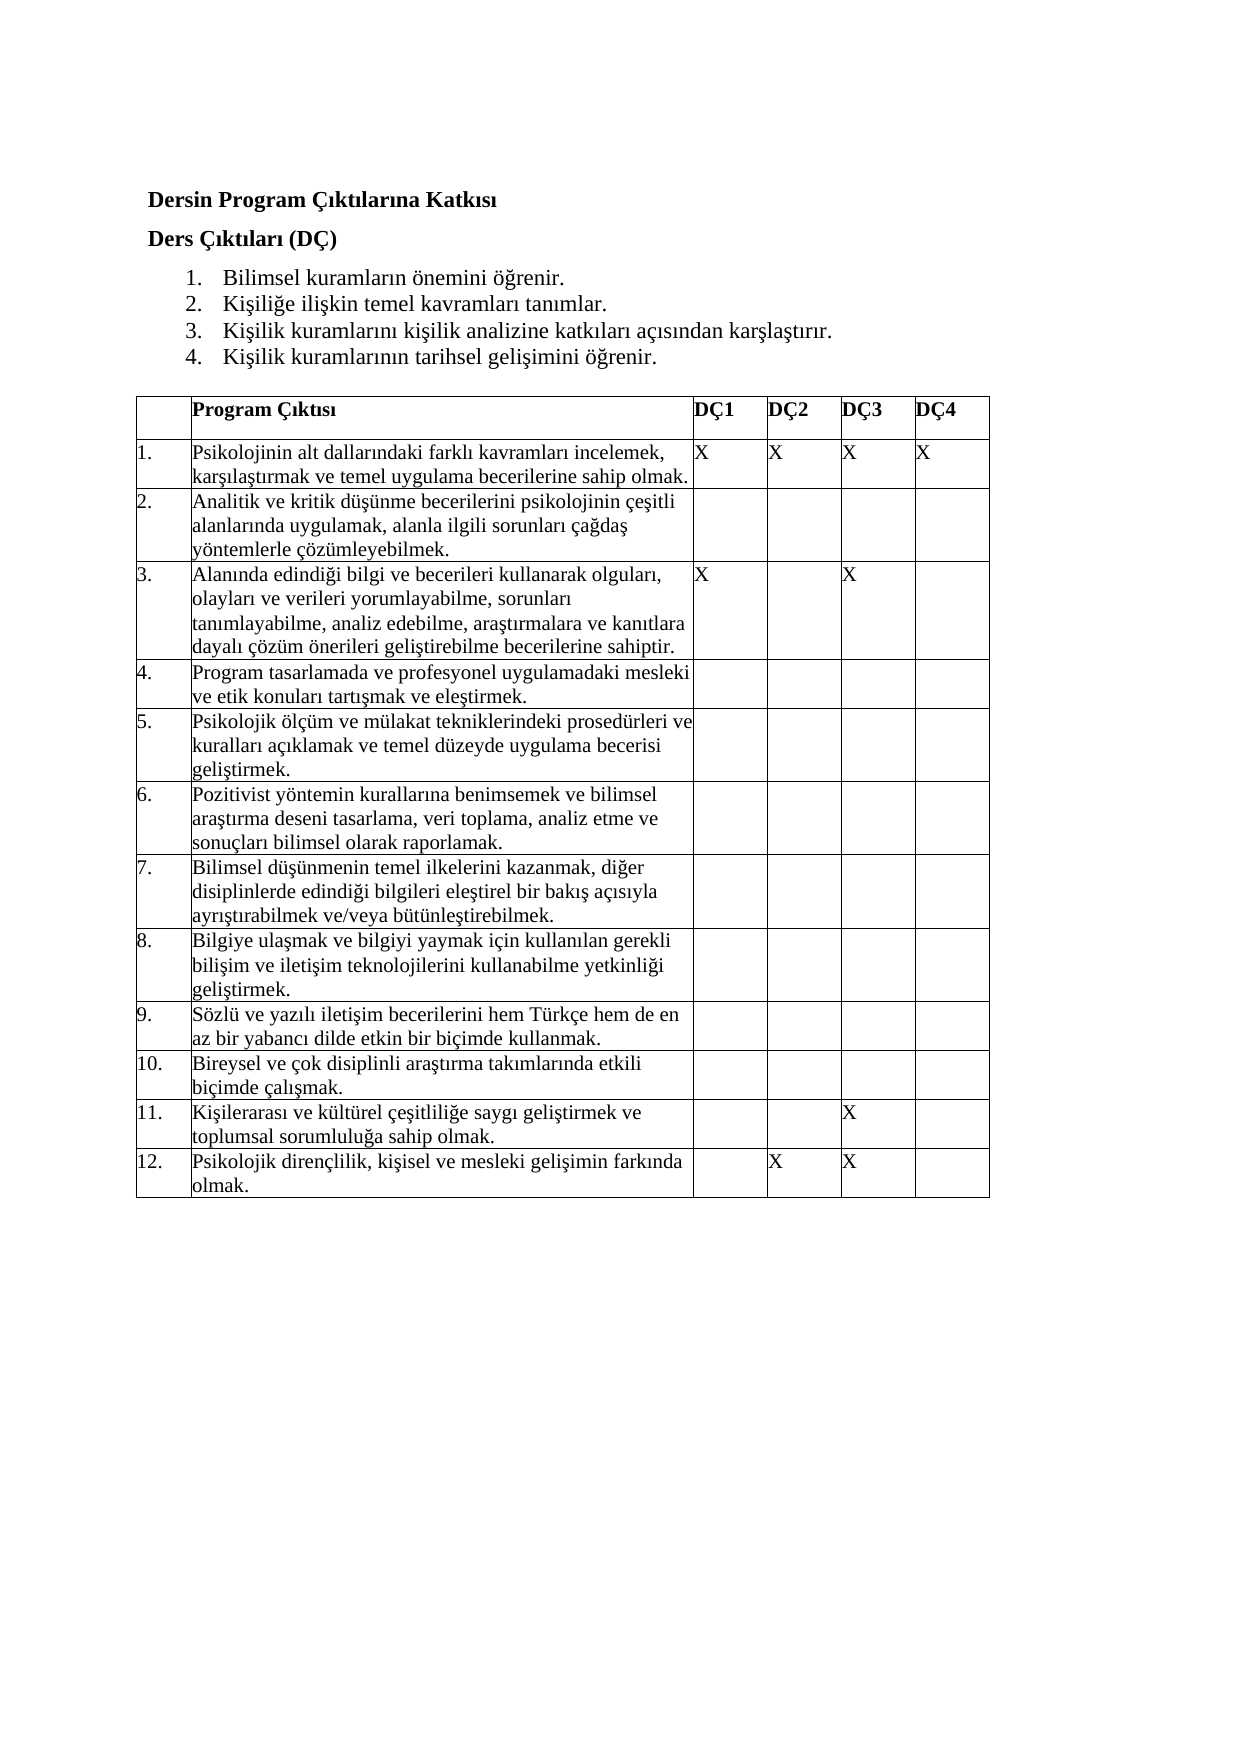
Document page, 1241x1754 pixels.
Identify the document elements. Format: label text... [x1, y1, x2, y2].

table_cell [694, 1100, 767, 1148]
table_cell 9. [137, 1002, 191, 1050]
table_cell 11. [137, 1100, 191, 1148]
table_cell [842, 855, 915, 927]
table_cell [916, 1100, 989, 1148]
table_cell [842, 1051, 915, 1099]
table_cell [694, 855, 767, 927]
table_cell Bilimsel düşünmenin temel ilkelerini kazanmak, diğer disiplinlerde edindiği bilgileri eleştirel bir bakış açısıyla ayrıştırabilmek ve/veya bütünleştirebilmek. [192, 855, 693, 927]
table_cell [694, 660, 767, 708]
table_cell [768, 1051, 841, 1099]
table_cell Psikolojik dirençlilik, kişisel ve mesleki gelişimin farkında olmak. [192, 1149, 693, 1197]
table_cell [842, 489, 915, 561]
table_cell [916, 1051, 989, 1099]
table_cell [694, 709, 767, 781]
table_cell [916, 709, 989, 781]
table_cell Pozitivist yöntemin kurallarına benimsemek ve bilimsel araştırma deseni tasarlama, veri toplama, analiz etme ve sonuçları bilimsel olarak raporlamak. [192, 782, 693, 854]
table_cell Sözlü ve yazılı iletişim becerilerini hem Türkçe hem de en az bir yabancı dilde etkin bir biçimde kullanmak. [192, 1002, 693, 1050]
table_cell [842, 1002, 915, 1050]
list Kişilik kuramlarının tarihsel gelişimini öğrenir. [185, 343, 1093, 369]
table_cell [842, 709, 915, 781]
table_cell Psikolojinin alt dallarındaki farklı kavramları incelemek, karşılaştırmak ve temel uygulama becerilerine sahip olmak. [192, 440, 693, 488]
table_cell [842, 929, 915, 1001]
table_cell [916, 489, 989, 561]
table_cell [916, 660, 989, 708]
table_cell X [768, 1149, 841, 1197]
list Bilimsel kuramların önemini öğrenir. [185, 264, 1093, 291]
table_cell [768, 782, 841, 854]
table_cell [916, 782, 989, 854]
table_cell [694, 1002, 767, 1050]
table_header DÇ2 [768, 397, 841, 439]
table_header Program Çıktısı [192, 397, 693, 439]
table_cell 3. [137, 562, 191, 658]
table_cell [768, 929, 841, 1001]
table_header DÇ3 [842, 397, 915, 439]
table_cell 8. [137, 929, 191, 1001]
table_header [137, 397, 191, 439]
table_cell 7. [137, 855, 191, 927]
table_cell Psikolojik ölçüm ve mülakat tekniklerindeki prosedürleri ve kuralları açıklamak ve temel düzeyde uygulama becerisi geliştirmek. [192, 709, 693, 781]
table_cell 5. [137, 709, 191, 781]
table_cell [768, 660, 841, 708]
table_cell [694, 1149, 767, 1197]
table_cell X [916, 440, 989, 488]
table_cell Program tasarlamada ve profesyonel uygulamadaki mesleki ve etik konuları tartışmak ve eleştirmek. [192, 660, 693, 708]
table_cell [916, 1002, 989, 1050]
table_cell [768, 855, 841, 927]
table_cell X [694, 440, 767, 488]
table_header DÇ4 [916, 397, 989, 439]
table_cell 12. [137, 1149, 191, 1197]
table_header DÇ1 [694, 397, 767, 439]
table_cell 2. [137, 489, 191, 561]
table_cell [694, 782, 767, 854]
table_cell [768, 1002, 841, 1050]
table_cell [694, 929, 767, 1001]
table_cell [694, 1051, 767, 1099]
list Kişilik kuramlarını kişilik analizine katkıları açısından karşlaştırır. [185, 317, 1093, 343]
table_cell 4. [137, 660, 191, 708]
table_cell X [768, 440, 841, 488]
table_cell Kişilerarası ve kültürel çeşitliliğe saygı geliştirmek ve toplumsal sorumluluğa sahip olmak. [192, 1100, 693, 1148]
table_cell [694, 489, 767, 561]
table_cell [842, 660, 915, 708]
table_cell [842, 782, 915, 854]
table_cell Analitik ve kritik düşünme becerilerini psikolojinin çeşitli alanlarında uygulamak, alanla ilgili sorunları çağdaş yöntemlerle çözümleyebilmek. [192, 489, 693, 561]
table_cell X [694, 562, 767, 658]
table_cell Bilgiye ulaşmak ve bilgiyi yaymak için kullanılan gerekli bilişim ve iletişim teknolojilerini kullanabilme yetkinliği geliştirmek. [192, 929, 693, 1001]
table_cell [916, 1149, 989, 1197]
table_cell [916, 929, 989, 1001]
table_cell 1. [137, 440, 191, 488]
table_cell X [842, 1149, 915, 1197]
table_cell 10. [137, 1051, 191, 1099]
table_cell 6. [137, 782, 191, 854]
table_cell [768, 1100, 841, 1148]
table_cell [768, 562, 841, 658]
text Dersin Program Çıktılarına Katkısı [148, 186, 1093, 213]
table_cell Bireysel ve çok disiplinli araştırma takımlarında etkili biçimde çalışmak. [192, 1051, 693, 1099]
table_cell X [842, 562, 915, 658]
table_cell [768, 709, 841, 781]
table_cell [768, 489, 841, 561]
table_cell X [842, 1100, 915, 1148]
table_cell Alanında edindiği bilgi ve becerileri kullanarak olguları, olayları ve verileri yorumlayabilme, sorunları tanımlayabilme, analiz edebilme, araştırmalara ve kanıtlara dayalı çözüm önerileri geliştirebilme becerilerine sahiptir. [192, 562, 693, 658]
text Ders Çıktıları (DÇ) [148, 225, 1093, 252]
table_cell [916, 562, 989, 658]
table_cell [916, 855, 989, 927]
table_cell X [842, 440, 915, 488]
list Kişiliğe ilişkin temel kavramları tanımlar. [185, 291, 1093, 317]
